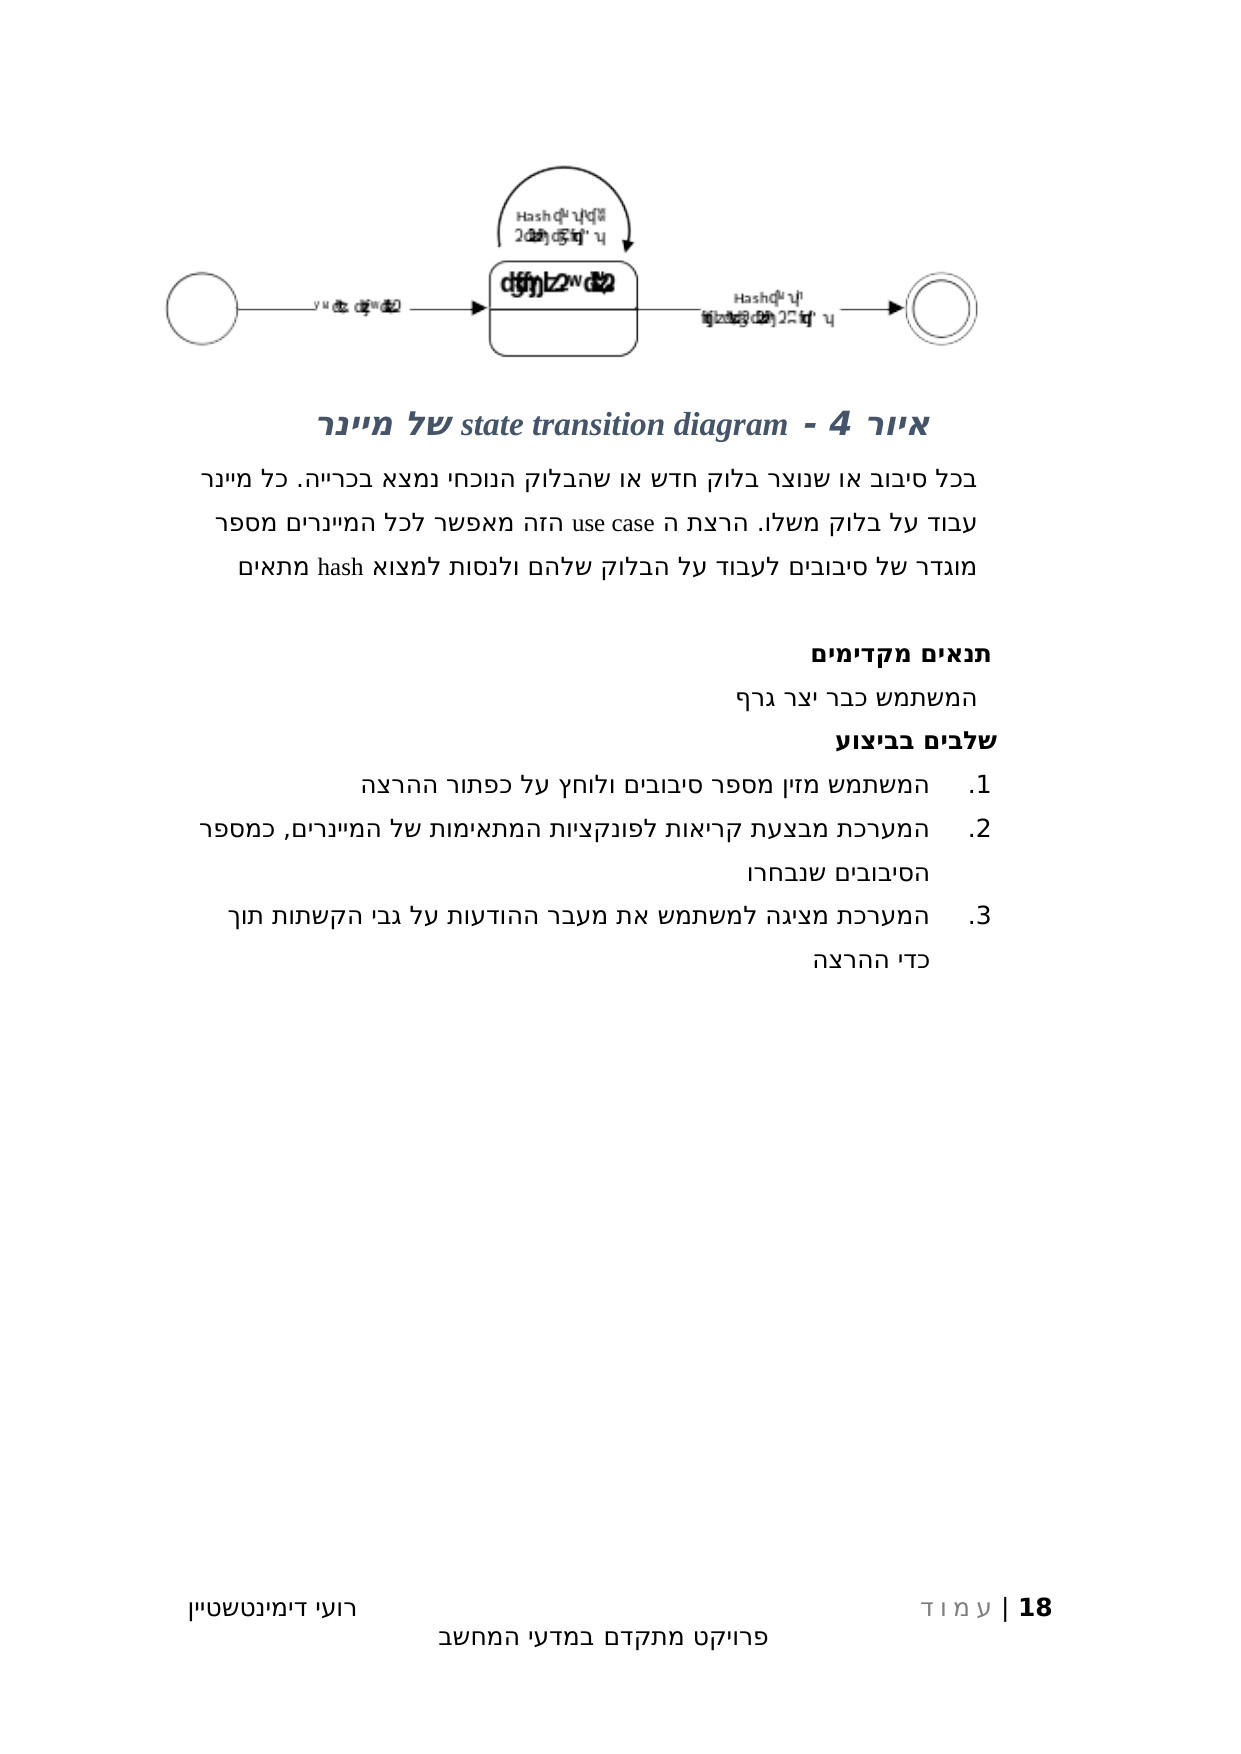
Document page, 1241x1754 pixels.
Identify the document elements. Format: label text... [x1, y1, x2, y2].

list המשתמש מזין מספר סיבובים ולוחץ על כפתור ההרצה [187, 770, 968, 799]
list המערכת מציגה למשתמש את מעבר ההודעות על גבי הקשתות תוך כדי ההרצה [187, 901, 968, 974]
list המערכת מבצעת קריאות לפונקציות המתאימות של המיינרים, כמספר הסיבובים שנבחרו [187, 814, 968, 887]
text בכל סיבוב או שנוצר בלוק חדש או שהבלוק הנוכחי נמצא בכרייה. כל מיינר עבוד על בלוק משלו. הרצת ה use case הזה מאפשר לכל המיינרים מספר מוגדר של סיבובים לעבוד על הבלוק שלהם ולנסות למצוא hash מתאים [187, 464, 978, 581]
text איור 4 - state transition diagram של מיינר [187, 404, 1053, 443]
text שלבים בביצוע [187, 726, 1053, 756]
text תנאים מקדימים [187, 639, 1053, 668]
text המשתמש כבר יצר גרף [187, 683, 1053, 712]
